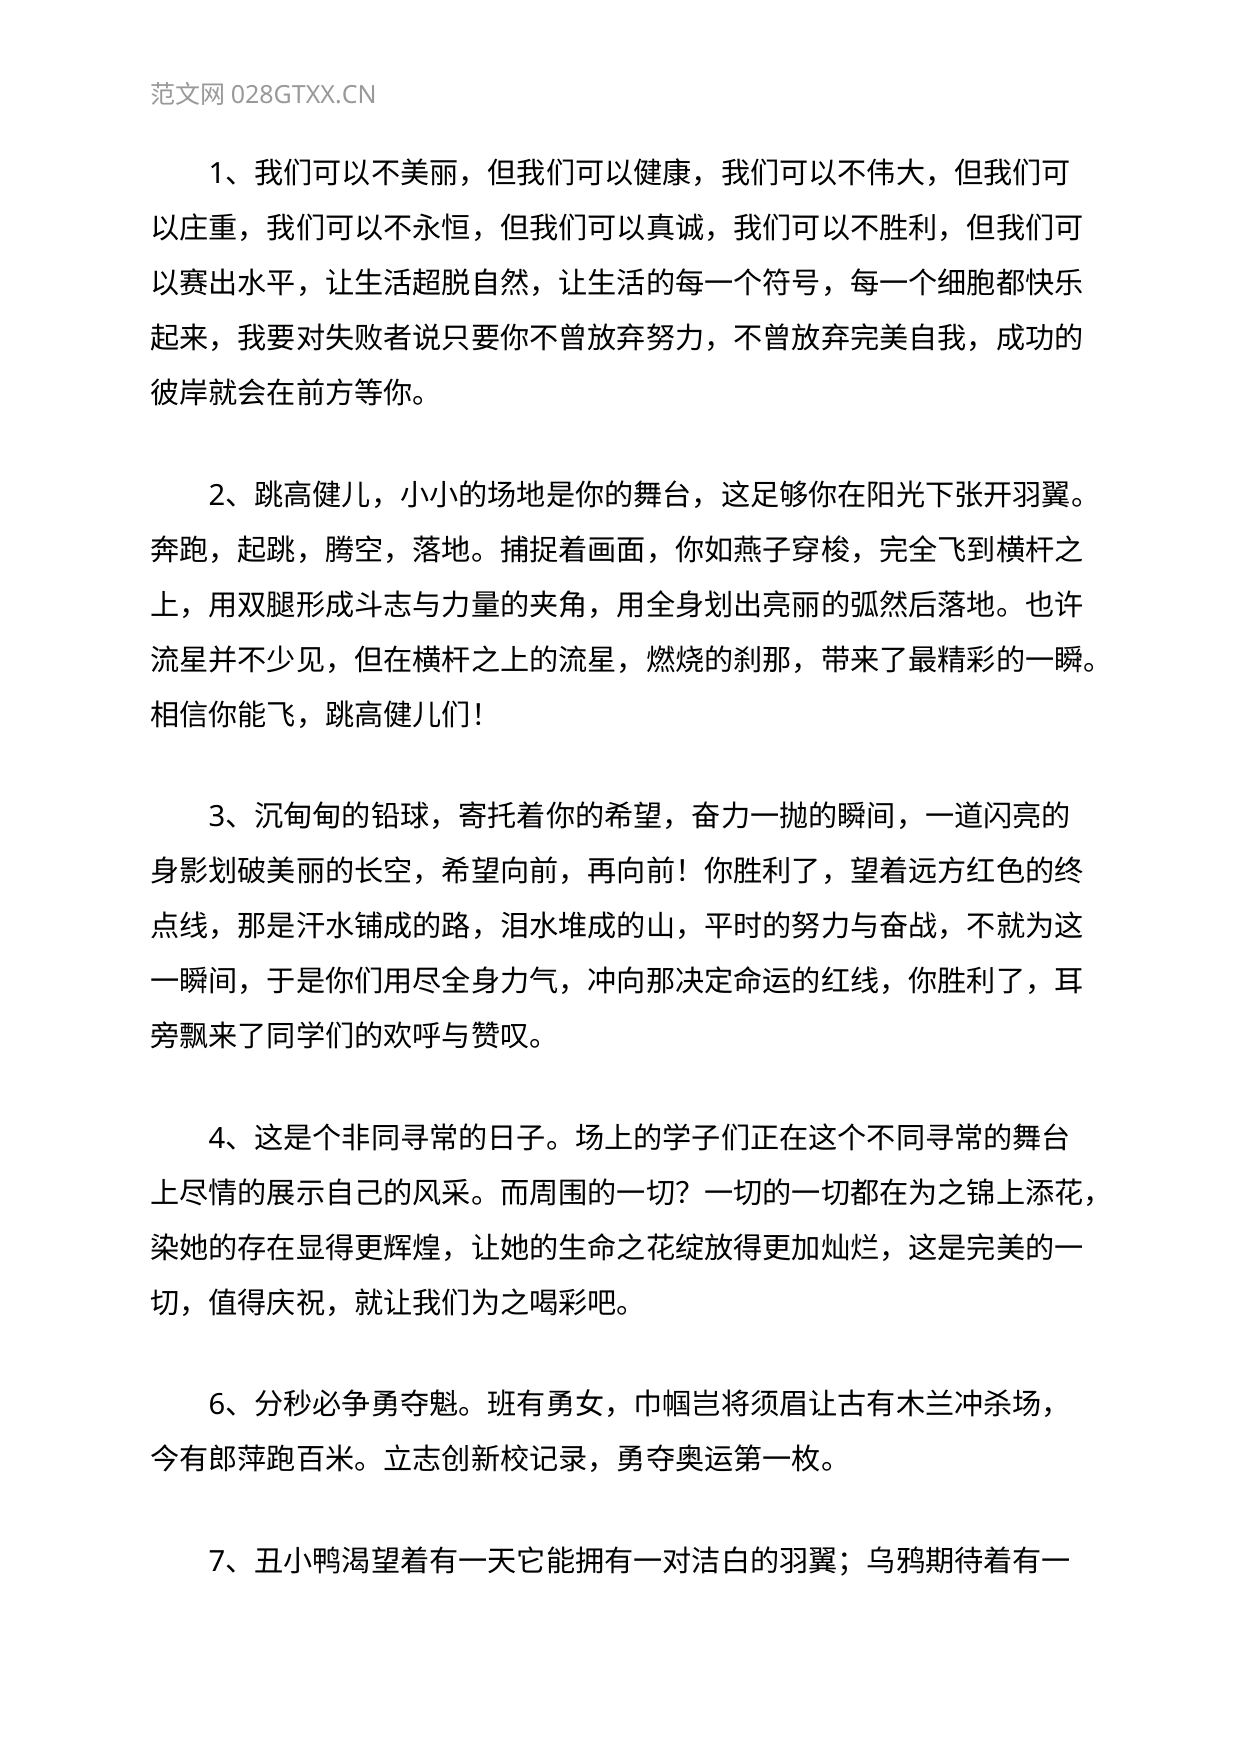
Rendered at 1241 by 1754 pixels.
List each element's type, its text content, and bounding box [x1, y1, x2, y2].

text 2、跳高健儿，小小的场地是你的舞台，这足够你在阳光下张开羽翼。奔跑，起跳，腾空，落地。捕捉着画面，你如燕子穿梭，完全飞到横杆之上，用双腿形成斗志与力量的夹角，用全身划出亮丽的弧然后落地。也许流星并不少见，但在横杆之上的流星，燃烧的刹那，带来了最精彩的一瞬。相信你能飞，跳高健儿们！ [150, 471, 1090, 733]
text 4、这是个非同寻常的日子。场上的学子们正在这个不同寻常的舞台上尽情的展示自己的风采。而周围的一切？一切的一切都在为之锦上添花，染她的存在显得更辉煌，让她的生命之花绽放得更加灿烂，这是完美的一切，值得庆祝，就让我们为之喝彩吧。 [150, 1114, 1090, 1321]
text 3、沉甸甸的铅球，寄托着你的希望，奋力一抛的瞬间，一道闪亮的身影划破美丽的长空，希望向前，再向前！你胜利了，望着远方红色的终点线，那是汗水铺成的路，泪水堆成的山，平时的努力与奋战，不就为这一瞬间，于是你们用尽全身力气，冲向那决定命运的红线，你胜利了，耳旁飘来了同学们的欢呼与赞叹。 [150, 793, 1090, 1055]
text 1、我们可以不美丽，但我们可以健康，我们可以不伟大，但我们可以庄重，我们可以不永恒，但我们可以真诚，我们可以不胜利，但我们可以赛出水平，让生活超脱自然，让生活的每一个符号，每一个细胞都快乐起来，我要对失败者说只要你不曾放弃努力，不曾放弃完美自我，成功的彼岸就会在前方等你。 [150, 150, 1090, 412]
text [150, 1538, 1090, 1580]
text 6、分秒必争勇夺魁。班有勇女，巾帼岂将须眉让古有木兰冲杀场，今有郎萍跑百米。立志创新校记录，勇夺奥运第一枚。 [150, 1381, 1090, 1478]
